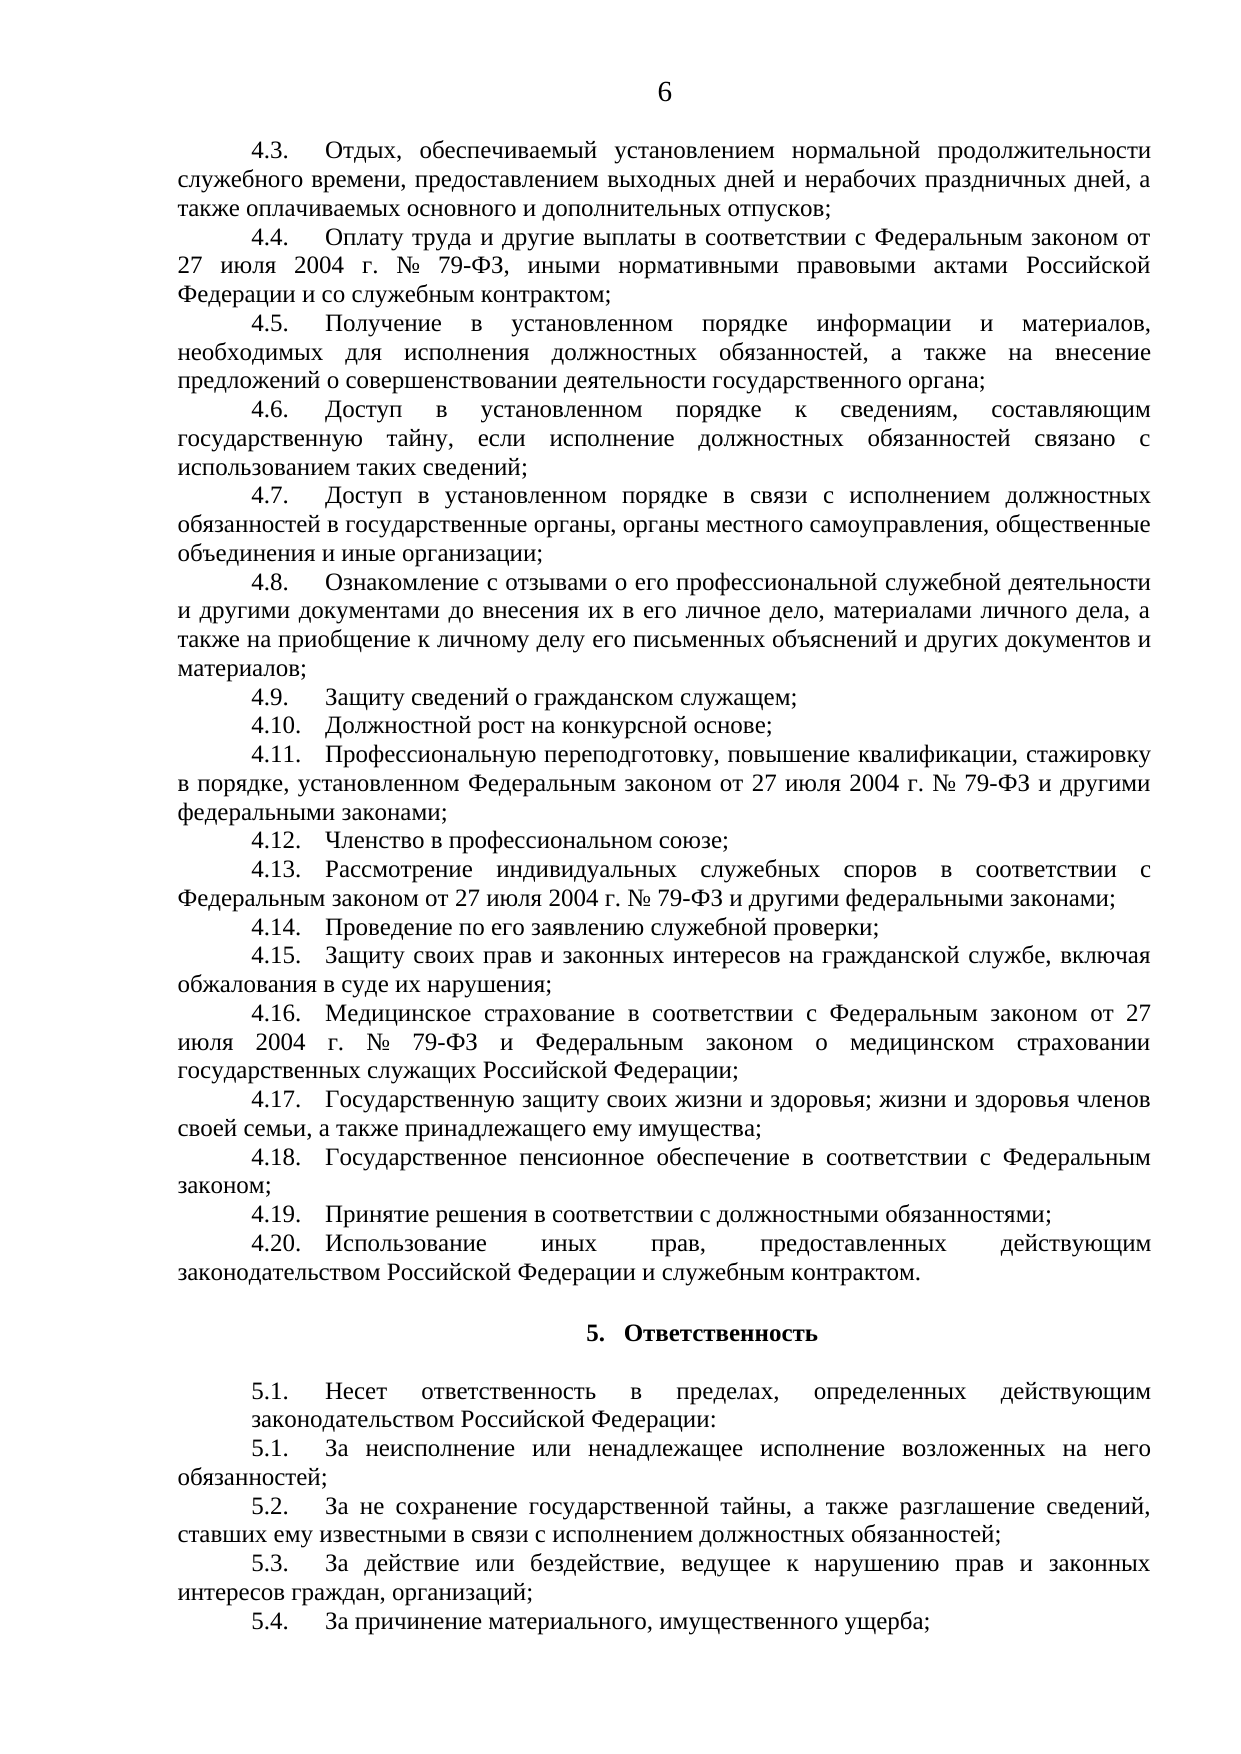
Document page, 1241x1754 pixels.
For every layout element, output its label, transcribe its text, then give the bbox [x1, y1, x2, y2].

text 4.14. Проведение по его заявлению служебной проверки; [177, 912, 1152, 940]
text 4.3. Отдых, обеспечиваемый установлением нормальной продолжительности служебного времени, предоставлением выходных дней и нерабочих праздничных дней, а также оплачиваемых основного и дополнительных отпусков; [177, 135, 1152, 222]
list За действие или бездействие, ведущее к нарушению прав и законных интересов граждан, организаций; [177, 1548, 1152, 1606]
text 4.17. Государственную защиту своих жизни и здоровья; жизни и здоровья членов своей семьи, а также принадлежащего ему имущества; [177, 1084, 1152, 1142]
text 4.5. Получение в установленном порядке информации и материалов, необходимых для исполнения должностных обязанностей, а также на внесение предложений о совершенствовании деятельности государственного органа; [177, 308, 1152, 394]
text 4.4. Оплату труда и другие выплаты в соответствии с Федеральным законом от 27 июля 2004 г. № 79-ФЗ, иными нормативными правовыми актами Российской Федерации и со служебным контрактом; [177, 222, 1152, 308]
text 4.8. Ознакомление с отзывами о его профессиональной служебной деятельности и другими документами до внесения их в его личное дело, материалами личного дела, а также на приобщение к личному делу его письменных объяснений и других документов и материалов; [177, 567, 1152, 682]
text 5.1. Несет ответственность в пределах, определенных действующим законодательством Российской Федерации: [251, 1376, 1152, 1433]
text 4.16. Медицинское страхование в соответствии с Федеральным законом от 27 июля 2004 г. № 79-ФЗ и Федеральным законом о медицинском страховании государственных служащих Российской Федерации; [177, 998, 1152, 1084]
text 4.12. Членство в профессиональном союзе; [177, 825, 1152, 854]
text 4.18. Государственное пенсионное обеспечение в соответствии с Федеральным законом; [177, 1142, 1152, 1199]
text 4.15. Защиту своих прав и законных интересов на гражданской службе, включая обжалования в суде их нарушения; [177, 940, 1152, 998]
text 4.7. Доступ в установленном порядке в связи с исполнением должностных обязанностей в государственные органы, органы местного самоуправления, общественные объединения и иные организации; [177, 480, 1152, 567]
text 4.11. Профессиональную переподготовку, повышение квалификации, стажировку в порядке, установленном Федеральным законом от 27 июля 2004 г. № 79-ФЗ и другими федеральными законами; [177, 739, 1152, 825]
text 4.10. Должностной рост на конкурсной основе; [177, 710, 1152, 739]
text 4.9. Защиту сведений о гражданском служащем; [177, 682, 1152, 710]
text 4.6. Доступ в установленном порядке к сведениям, составляющим государственную тайну, если исполнение должностных обязанностей связано с использованием таких сведений; [177, 394, 1152, 480]
text 4.19. Принятие решения в соответствии с должностными обязанностями; [177, 1199, 1152, 1228]
list За не сохранение государственной тайны, а также разглашение сведений, ставших ему известными в связи с исполнением должностных обязанностей; [177, 1491, 1152, 1548]
text 5. Ответственность [177, 1318, 1152, 1347]
list За причинение материального, имущественного ущерба; [177, 1606, 1152, 1634]
text 4.20. Использование иных прав, предоставленных действующим законодательством Российской Федерации и служебным контрактом. [177, 1228, 1152, 1285]
list За неисполнение или ненадлежащее исполнение возложенных на него обязанностей; [177, 1433, 1152, 1491]
text 4.13. Рассмотрение индивидуальных служебных споров в соответствии с Федеральным законом от 27 июля 2004 г. № 79-ФЗ и другими федеральными законами; [177, 854, 1152, 912]
